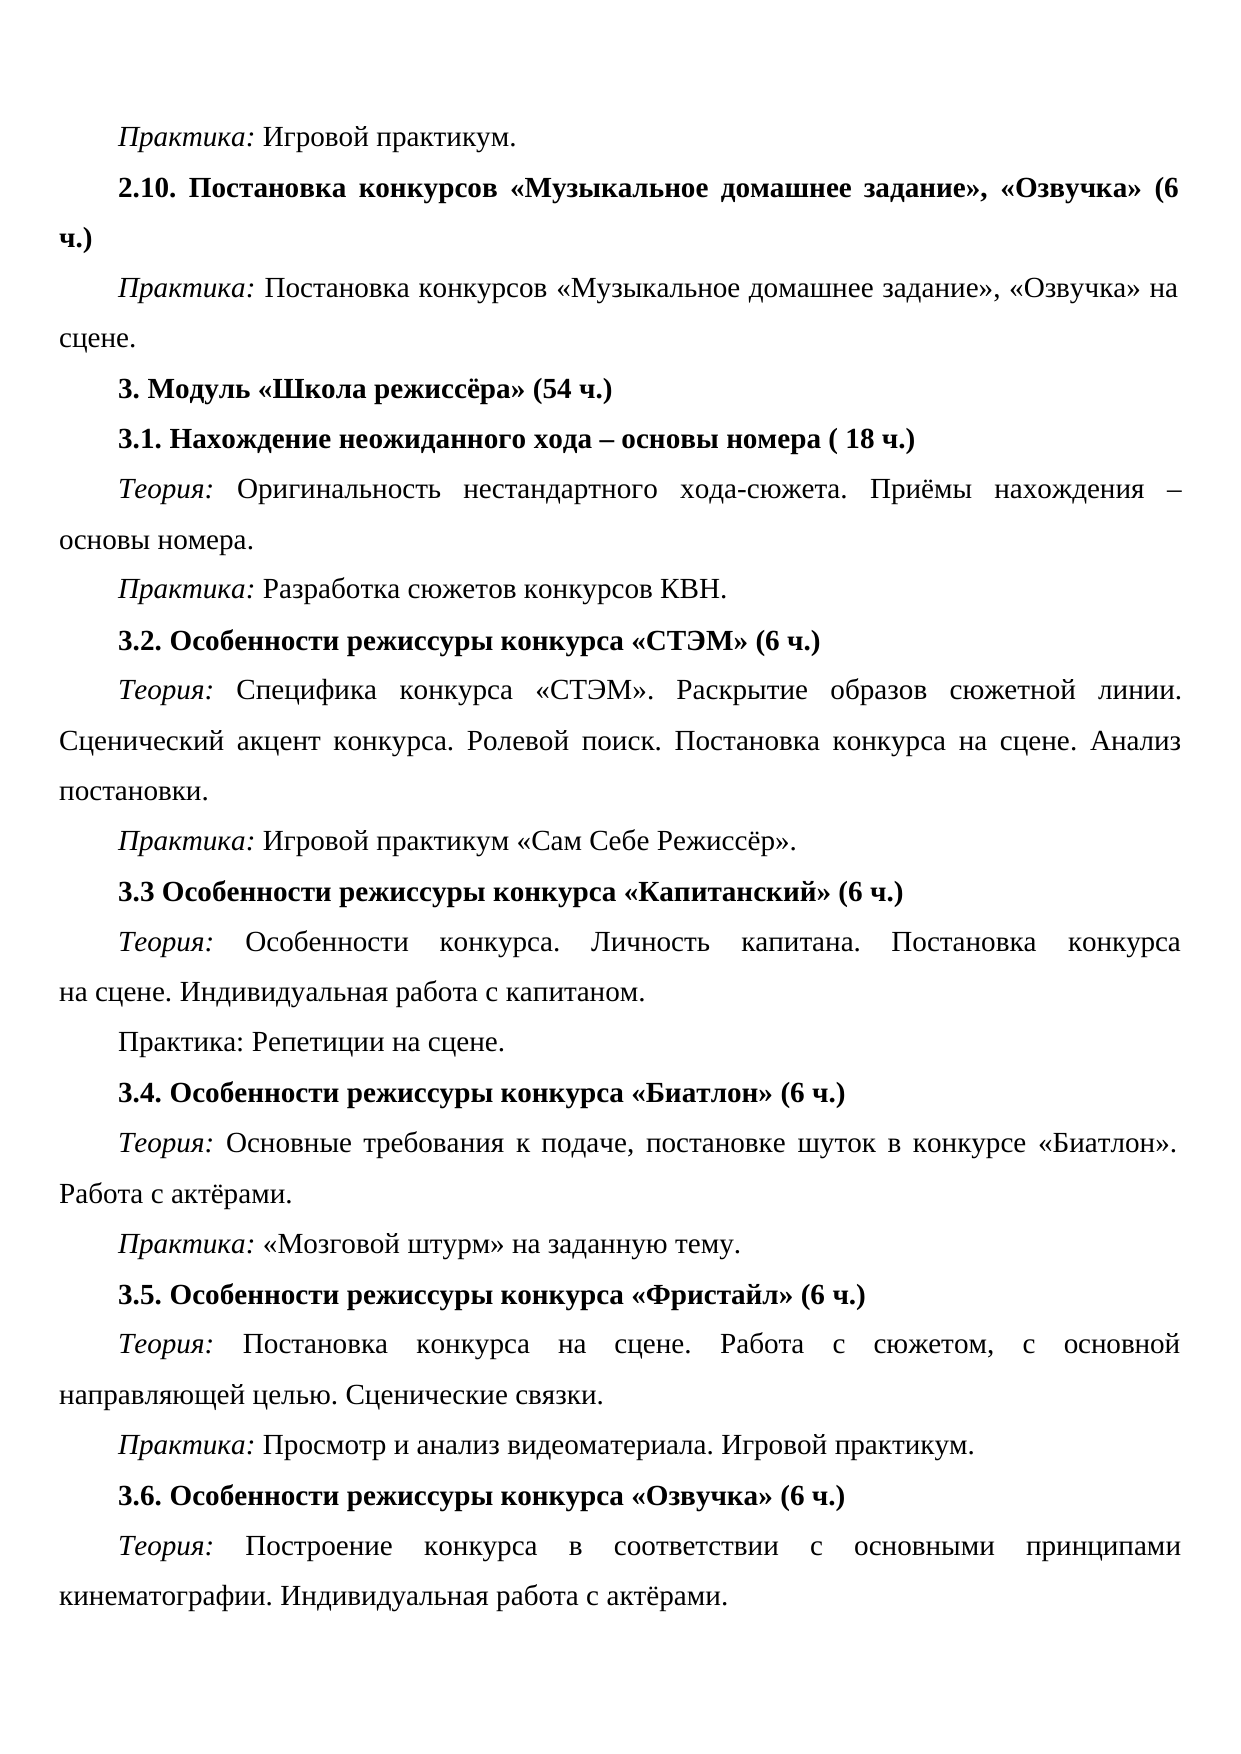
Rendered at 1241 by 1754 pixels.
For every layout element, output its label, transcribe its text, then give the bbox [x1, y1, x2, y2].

text Теория: Построение конкурса в соответствии с основными принципами кинематографии. Индивидуальная работа с актёрами. [59, 1528, 1181, 1612]
text Теория: Постановка конкурса на сцене. Работа с сюжетом, с основной направляющей целью. Сценические связки. [59, 1327, 1181, 1410]
text Практика: Репетиции на сцене. [118, 1025, 1209, 1058]
list Нахождение неожиданного хода – основы номера ( 18 ч.) [118, 421, 1209, 455]
text Практика: Игровой практикум «Сам Себе Режиссёр». [118, 823, 1209, 857]
text Практика: Просмотр и анализ видеоматериала. Игровой практикум. [118, 1427, 1209, 1461]
subtitle Особенности режиссуры конкурса «Озвучка» (6 ч.) [118, 1478, 1209, 1512]
text Работа с актёрами. [59, 1176, 1209, 1209]
subtitle ч.) [59, 220, 92, 254]
subtitle 3.3 Особенности режиссуры конкурса «Капитанский» (6 ч.) [118, 874, 1209, 908]
text Теория: Особенности конкурса. Личность капитана. Постановка конкурса на сцене. Индивидуальная работа с капитаном. [59, 924, 1182, 1008]
text Практика: Игровой практикум. [118, 119, 1209, 153]
subtitle Особенности режиссуры конкурса «Фристайл» (6 ч.) [118, 1277, 1209, 1310]
text сцене. [59, 320, 1209, 354]
subtitle Модуль «Школа режиссёра» (54 ч.) [118, 371, 1209, 405]
text Практика: Постановка конкурсов «Музыкальное домашнее задание», «Озвучка» на [118, 270, 1209, 303]
text Теория: Специфика конкурса «СТЭМ». Раскрытие образов сюжетной линии. Сценический акцент конкурса. Ролевой поиск. Постановка конкурса на сцене. Анализ постановки. [59, 672, 1182, 807]
subtitle Особенности режиссуры конкурса «СТЭМ» (6 ч.) [118, 623, 1209, 656]
text Теория: Основные требования к подаче, постановке шуток в конкурсе «Биатлон». [118, 1125, 1209, 1159]
text Практика: «Мозговой штурм» на заданную тему. [118, 1226, 1209, 1259]
text Теория: Оригинальность нестандартного хода-сюжета. Приёмы нахождения – основы номера. [59, 471, 1182, 555]
subtitle Особенности режиссуры конкурса «Биатлон» (6 ч.) [118, 1075, 1209, 1109]
subtitle Постановка конкурсов «Музыкальное домашнее задание», «Озвучка» (6 [118, 170, 1209, 203]
text Практика: Разработка сюжетов конкурсов КВН. [118, 572, 1209, 605]
